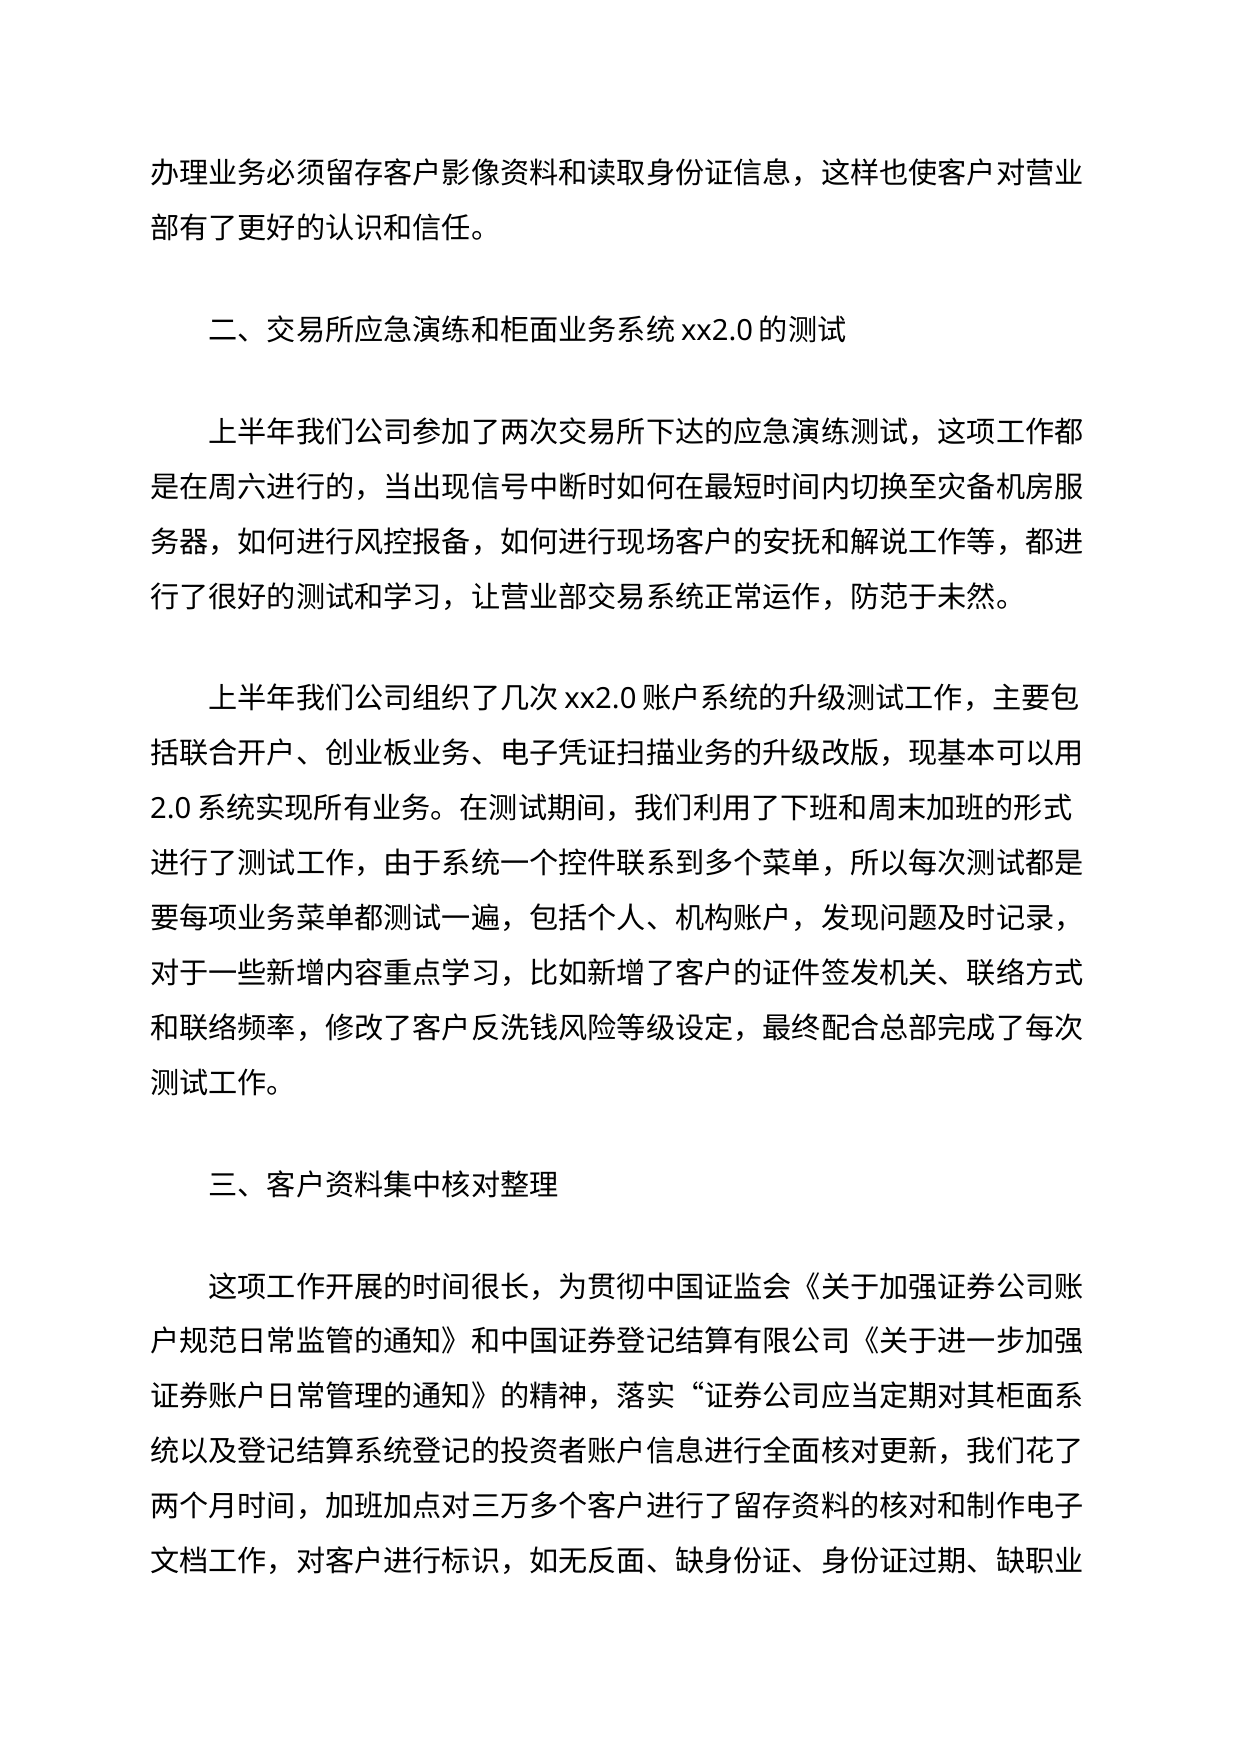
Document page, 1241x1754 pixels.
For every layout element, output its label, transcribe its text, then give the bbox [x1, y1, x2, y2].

text 上半年我们公司组织了几次xx2.0账户系统的升级测试工作，主要包括联合开户、创业板业务、电子凭证扫描业务的升级改版，现基本可以用2.0系统实现所有业务。在测试期间，我们利用了下班和周末加班的形式进行了测试工作，由于系统一个控件联系到多个菜单，所以每次测试都是要每项业务菜单都测试一遍，包括个人、机构账户，发现问题及时记录，对于一些新增内容重点学习，比如新增了客户的证件签发机关、联络方式和联络频率，修改了客户反洗钱风险等级设定，最终配合总部完成了每次测试工作。 [150, 675, 1090, 1102]
text 上半年我们公司参加了两次交易所下达的应急演练测试，这项工作都是在周六进行的，当出现信号中断时如何在最短时间内切换至灾备机房服务器，如何进行风控报备，如何进行现场客户的安抚和解说工作等，都进行了很好的测试和学习，让营业部交易系统正常运作，防范于未然。 [150, 409, 1090, 616]
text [150, 1263, 1090, 1580]
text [150, 150, 1090, 247]
text 二、交易所应急演练和柜面业务系统xx2.0的测试 [150, 307, 1090, 349]
text 三、客户资料集中核对整理 [150, 1161, 1090, 1204]
